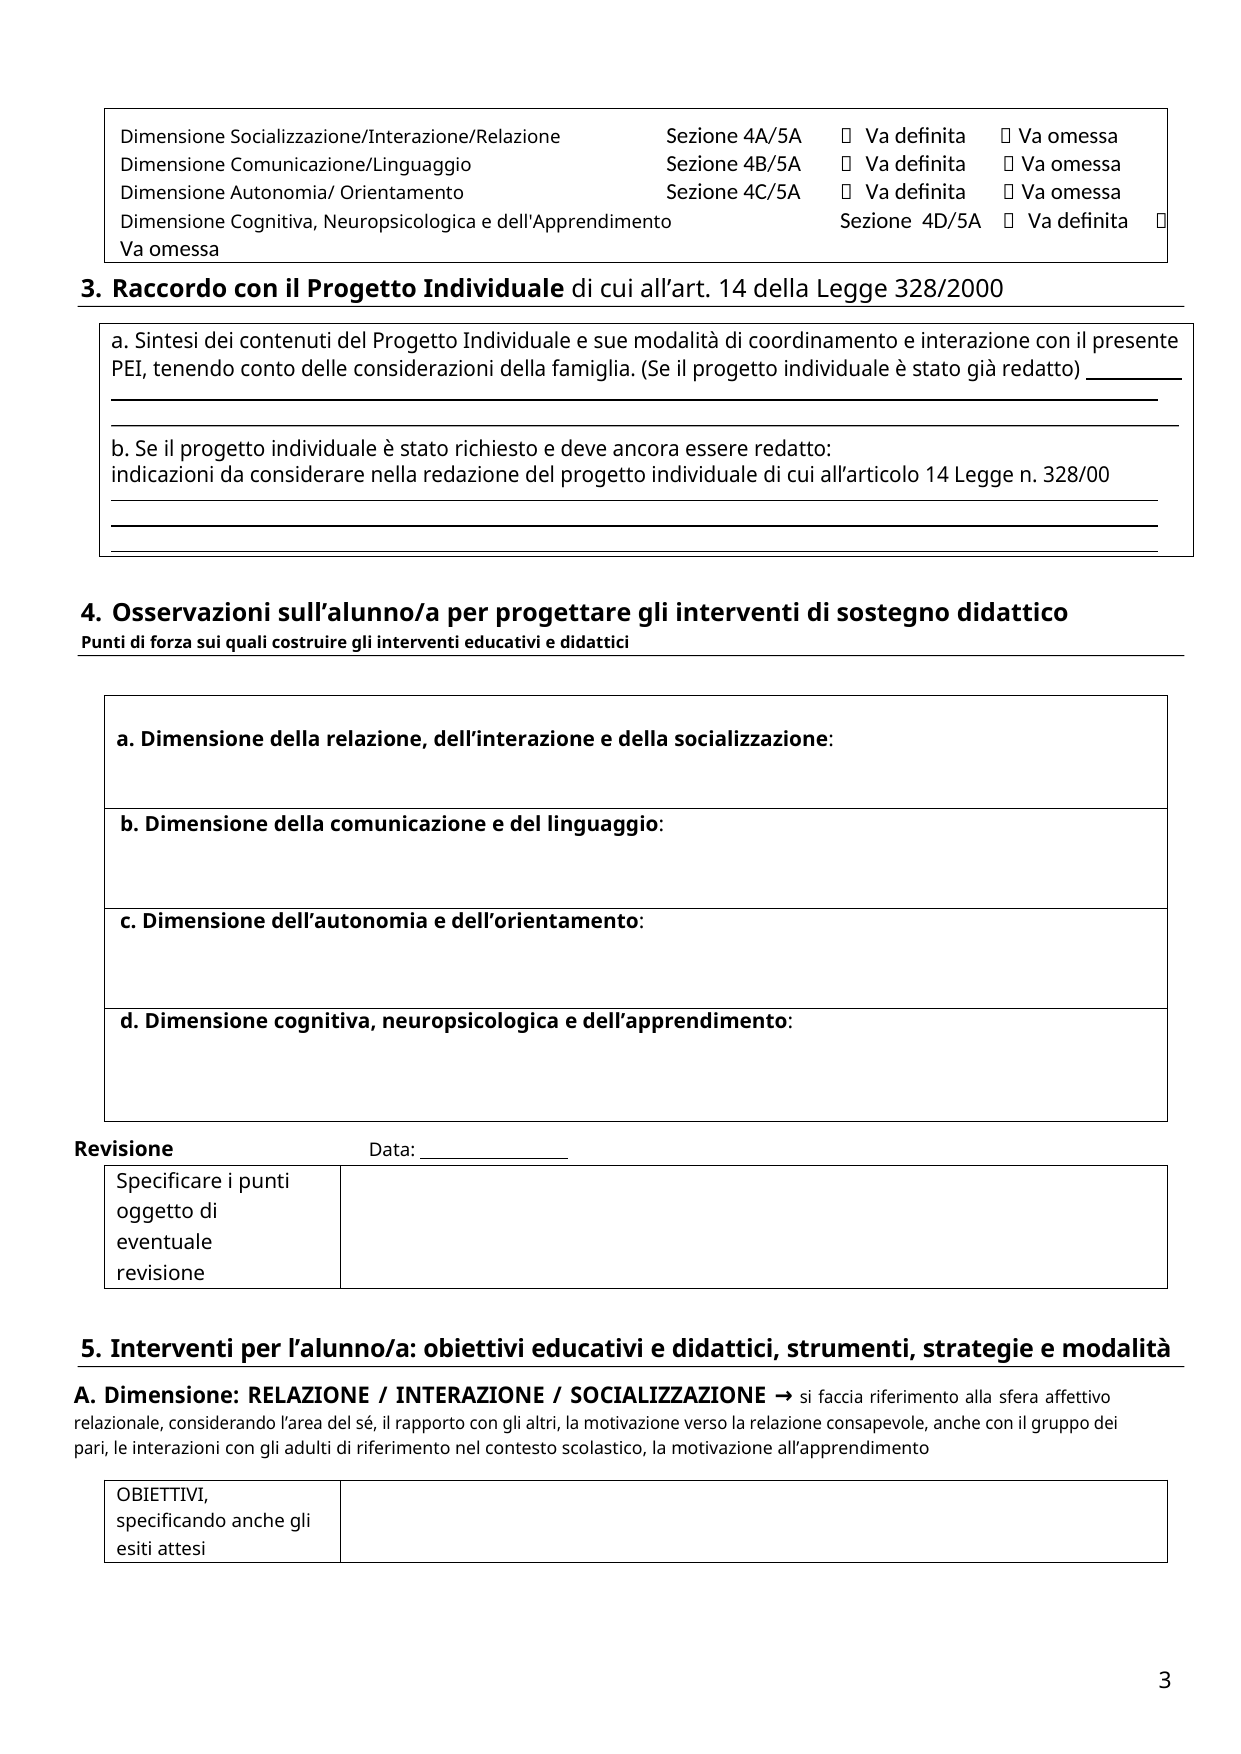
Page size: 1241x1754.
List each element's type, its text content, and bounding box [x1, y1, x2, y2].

table_header [341, 1166, 1167, 1288]
table_cell Dimensione Socializzazione/Interazione/Relazione Sezione 4A/5A  Va definita  Va omessa Dimensione Comunicazione/Linguaggio Sezione 4B/5A  Va definita  Va omessa Dimensione Autonomia/ Orientamento Sezione 4C/5A  Va definita  Va omessa Dimensione Cognitiva, Neuropsicologica e dell'Apprendimento Sezione 4D/5A  Va definita  Va omessa [105, 109, 1167, 262]
table_header OBIETTIVI, specificando anche gli esiti attesi [105, 1481, 340, 1562]
table_cell c. Dimensione dell’autonomia e dell’orientamento: [105, 909, 1167, 1008]
subtitle Interventi per l’alunno/a: obiettivi educativi e didattici, strumenti, strategie e modalità [81, 1331, 1205, 1365]
subtitle Osservazioni sull’alunno/a per progettare gli interventi di sostegno didattico [81, 594, 1205, 628]
text Revisione Data: [74, 1134, 1205, 1162]
table_cell b. Dimensione della comunicazione e del linguaggio: [105, 809, 1167, 908]
table_header a. Dimensione della relazione, dell’interazione e della socializzazione: [105, 696, 1167, 808]
text Punti di forza sui quali costruire gli interventi educativi e didattici [81, 631, 1205, 654]
list Dimensione: RELAZIONE / INTERAZIONE / SOCIALIZZAZIONE → si faccia riferimento alla sfera affettivo relazionale, considerando l’area del sé, il rapporto con gli altri, la motivazione verso la relazione consapevole, anche con il gruppo dei pari, le interazioni con gli adulti di riferimento nel contesto scolastico, la motivazione all’apprendimento [74, 1379, 1139, 1459]
table_cell d. Dimensione cognitiva, neuropsicologica e dell’apprendimento: [105, 1009, 1167, 1121]
table_header [341, 1481, 1167, 1562]
list Raccordo con il Progetto Individuale di cui all’art. 14 della Legge 328/2000 [81, 271, 1205, 305]
table_header Specificare i punti oggetto di eventuale revisione [105, 1166, 340, 1288]
